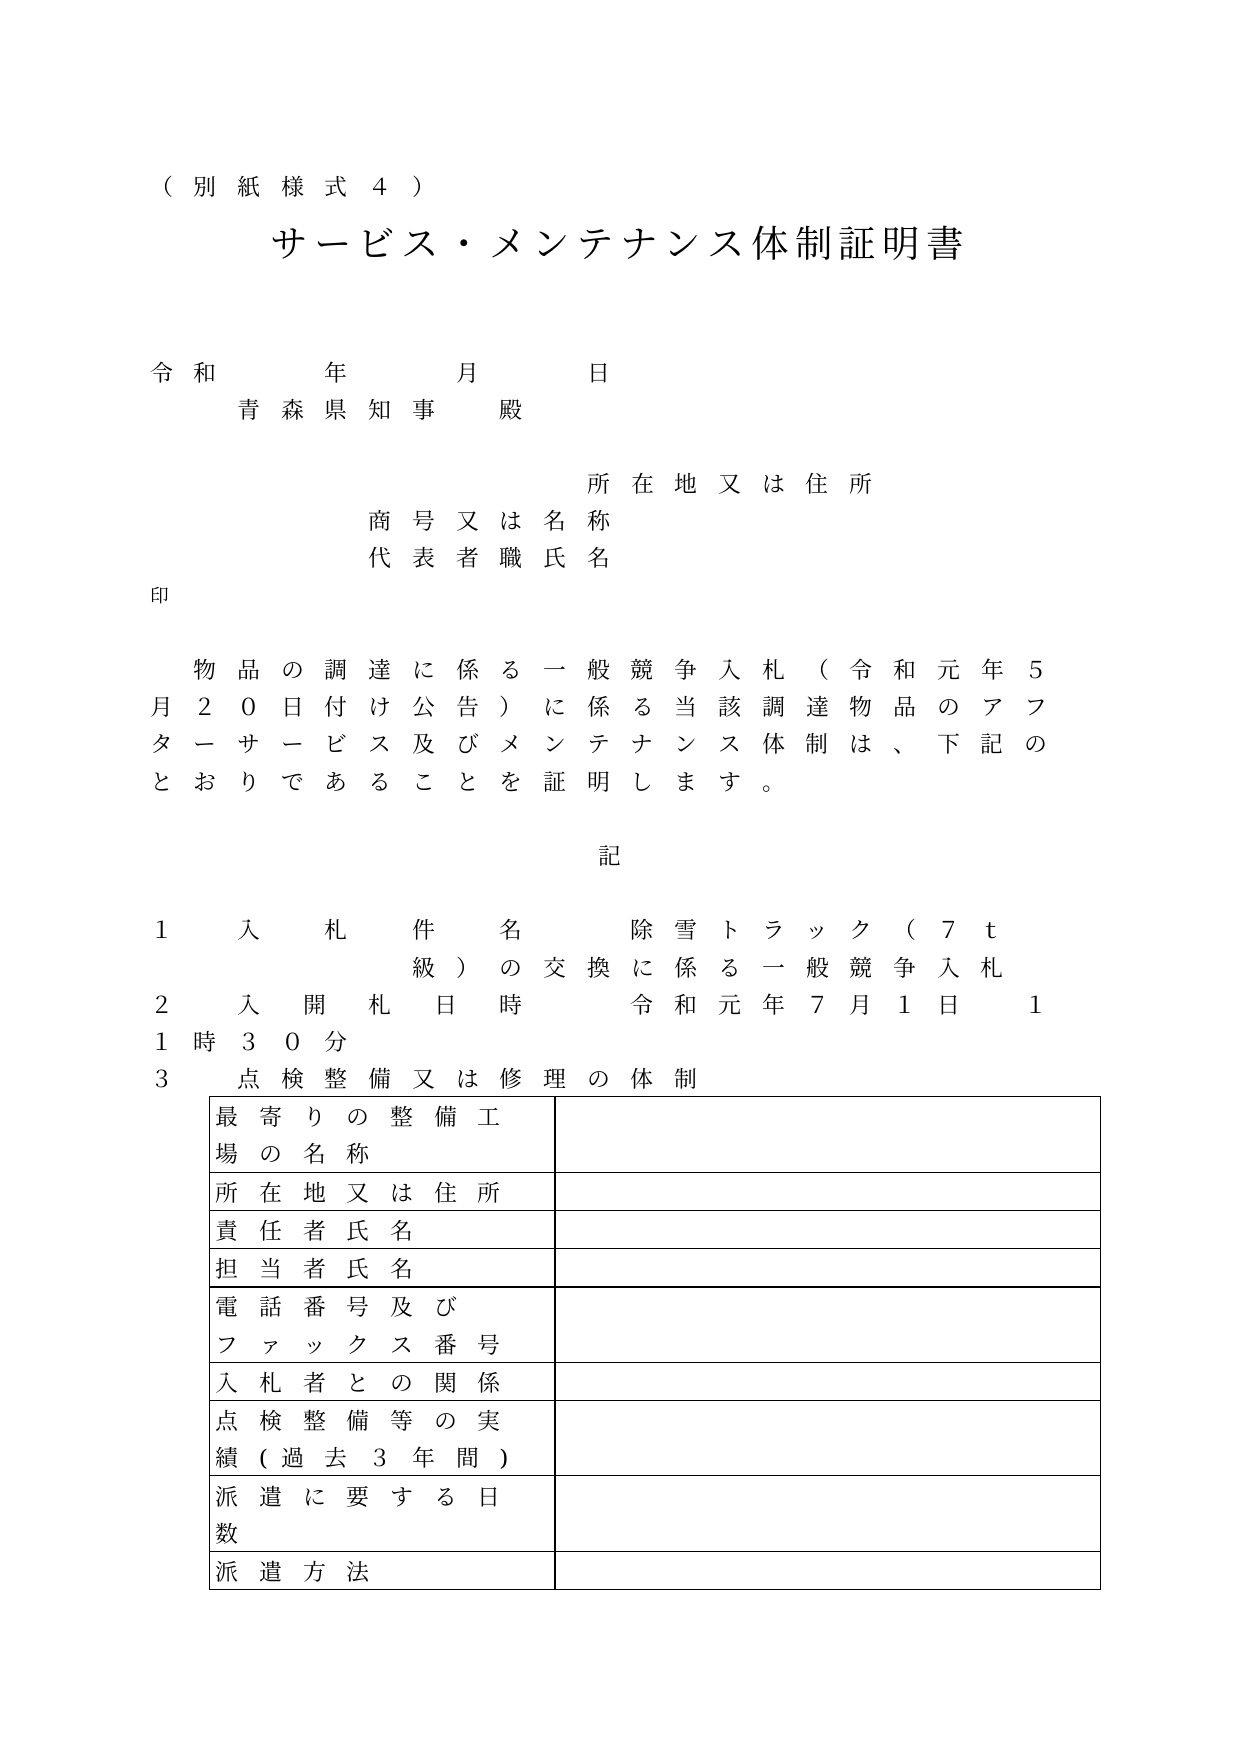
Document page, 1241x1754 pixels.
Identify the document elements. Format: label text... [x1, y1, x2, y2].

table_cell [556, 1173, 1100, 1210]
text 所在地又は住所 [150, 464, 1090, 501]
table_cell 点検整備等の実績(過去３年間) [210, 1401, 554, 1475]
table_cell 派遣方法 [210, 1552, 554, 1589]
table_cell [556, 1552, 1100, 1589]
text サービス・メンテナンス体制証明書 [150, 204, 1090, 278]
table_header [556, 1097, 1100, 1172]
table_cell 責任者氏名 [210, 1211, 554, 1248]
table_cell 入札者との関係 [210, 1363, 554, 1400]
text 青森県知事 殿 [150, 390, 1090, 427]
table_cell 担当者氏名 [210, 1249, 554, 1286]
table_header 最寄りの整備工場の名称 [210, 1097, 554, 1172]
text 代表者職氏名 印 [150, 538, 1090, 613]
table_cell 派遣に要する日数 [210, 1476, 554, 1551]
text ２ 入 開 札 日 時 令和元年７月１日 １１時３０分 [150, 985, 1090, 1059]
table_cell [556, 1476, 1100, 1551]
table_cell 電話番号及びファックス番号 [210, 1288, 554, 1362]
table_cell [556, 1288, 1100, 1362]
text 物品の調達に係る一般競争入札（令和元年５月２０日付け公告）に係る当該調達物品のアフターサービス及びメンテナンス体制は、下記のとおりであることを証明します。 [150, 650, 1090, 799]
text 令和 年 月 日 [150, 315, 1090, 390]
text １ 入 札 件 名 除雪トラック（７ｔ級）の交換に係る一般競争入札 [150, 910, 1090, 985]
table_cell [556, 1249, 1100, 1286]
text 商号又は名称 [150, 501, 1090, 538]
table_cell [556, 1401, 1100, 1475]
text ３ 点検整備又は修理の体制 [150, 1059, 1090, 1096]
text （別紙様式４） [150, 167, 1090, 204]
table_cell [556, 1211, 1100, 1248]
text 記 [150, 836, 1090, 873]
table_cell [556, 1363, 1100, 1400]
table_cell 所在地又は住所 [210, 1173, 554, 1210]
